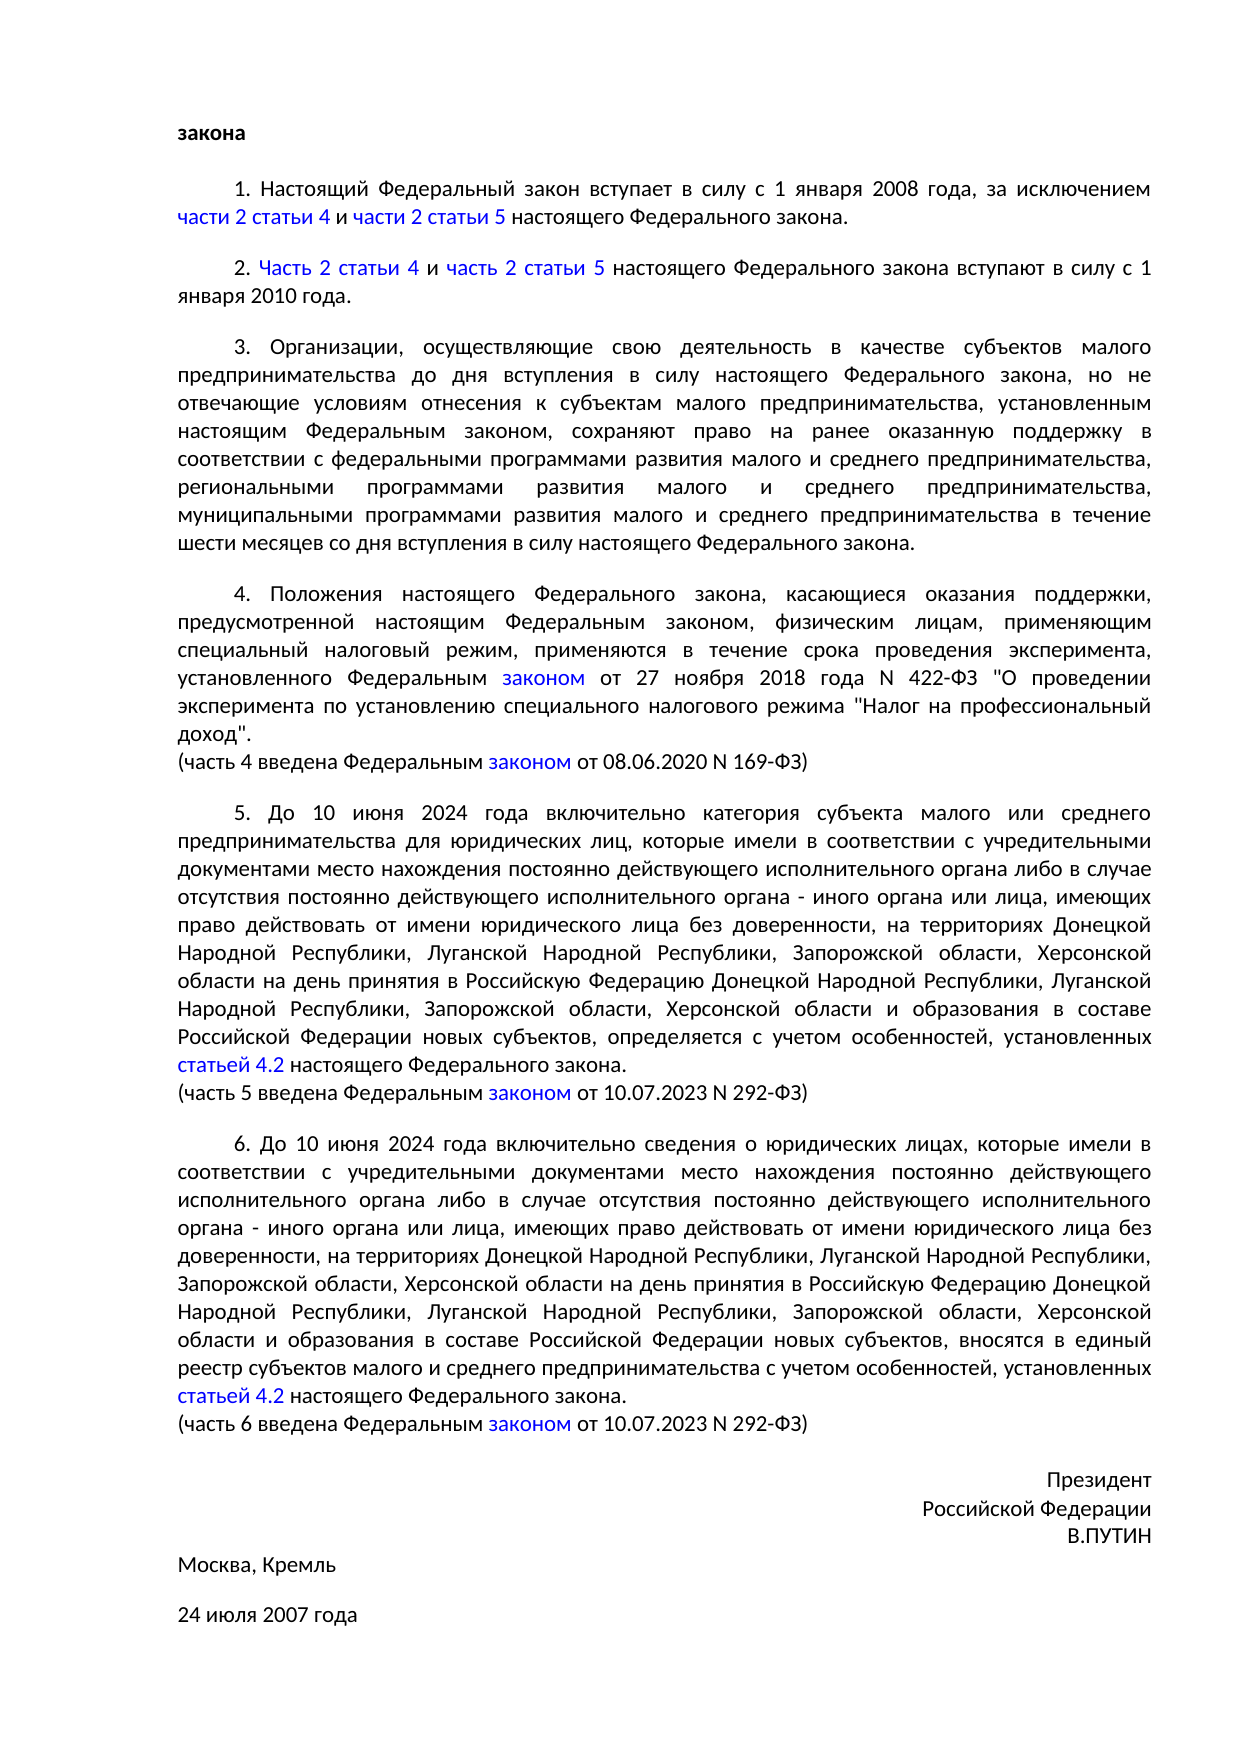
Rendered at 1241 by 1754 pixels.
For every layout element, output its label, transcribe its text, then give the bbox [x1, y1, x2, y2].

text Президент [177, 1466, 1152, 1494]
text 1. Настоящий Федеральный закон вступает в силу с 1 января 2008 года, за исключением части 2 статьи 4 и части 2 статьи 5 настоящего Федерального закона. [177, 174, 1152, 230]
text 24 июля 2007 года [177, 1601, 1152, 1629]
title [177, 118, 1152, 146]
text В.ПУТИН [177, 1522, 1152, 1550]
text 4. Положения настоящего Федерального закона, касающиеся оказания поддержки, предусмотренной настоящим Федеральным законом, физическим лицам, применяющим специальный налоговый режим, применяются в течение срока проведения эксперимента, установленного Федеральным законом от 27 ноября 2018 года N 422-ФЗ "О проведении эксперимента по установлению специального налогового режима "Налог на профессиональный доход". [177, 579, 1152, 747]
text Российской Федерации [177, 1494, 1152, 1522]
text 3. Организации, осуществляющие свою деятельность в качестве субъектов малого предпринимательства до дня вступления в силу настоящего Федерального закона, но не отвечающие условиям отнесения к субъектам малого предпринимательства, установленным настоящим Федеральным законом, сохраняют право на ранее оказанную поддержку в соответствии с федеральными программами развития малого и среднего предпринимательства, региональными программами развития малого и среднего предпринимательства, муниципальными программами развития малого и среднего предпринимательства в течение шести месяцев со дня вступления в силу настоящего Федерального закона. [177, 332, 1152, 556]
text (часть 4 введена Федеральным законом от 08.06.2020 N 169-ФЗ) [177, 747, 1152, 775]
text 2. Часть 2 статьи 4 и часть 2 статьи 5 настоящего Федерального закона вступают в силу с 1 января 2010 года. [177, 253, 1152, 309]
text 5. До 10 июня 2024 года включительно категория субъекта малого или среднего предпринимательства для юридических лиц, которые имели в соответствии с учредительными документами место нахождения постоянно действующего исполнительного органа либо в случае отсутствия постоянно действующего исполнительного органа - иного органа или лица, имеющих право действовать от имени юридического лица без доверенности, на территориях Донецкой Народной Республики, Луганской Народной Республики, Запорожской области, Херсонской области на день принятия в Российскую Федерацию Донецкой Народной Республики, Луганской Народной Республики, Запорожской области, Херсонской области и образования в составе Российской Федерации новых субъектов, определяется с учетом особенностей, установленных статьей 4.2 настоящего Федерального закона. [177, 798, 1152, 1078]
text Москва, Кремль [177, 1550, 1152, 1578]
text (часть 6 введена Федеральным законом от 10.07.2023 N 292-ФЗ) [177, 1409, 1152, 1438]
text (часть 5 введена Федеральным законом от 10.07.2023 N 292-ФЗ) [177, 1078, 1152, 1106]
text 6. До 10 июня 2024 года включительно сведения о юридических лицах, которые имели в соответствии с учредительными документами место нахождения постоянно действующего исполнительного органа либо в случае отсутствия постоянно действующего исполнительного органа - иного органа или лица, имеющих право действовать от имени юридического лица без доверенности, на территориях Донецкой Народной Республики, Луганской Народной Республики, Запорожской области, Херсонской области на день принятия в Российскую Федерацию Донецкой Народной Республики, Луганской Народной Республики, Запорожской области, Херсонской области и образования в составе Российской Федерации новых субъектов, вносятся в единый реестр субъектов малого и среднего предпринимательства с учетом особенностей, установленных статьей 4.2 настоящего Федерального закона. [177, 1129, 1152, 1409]
